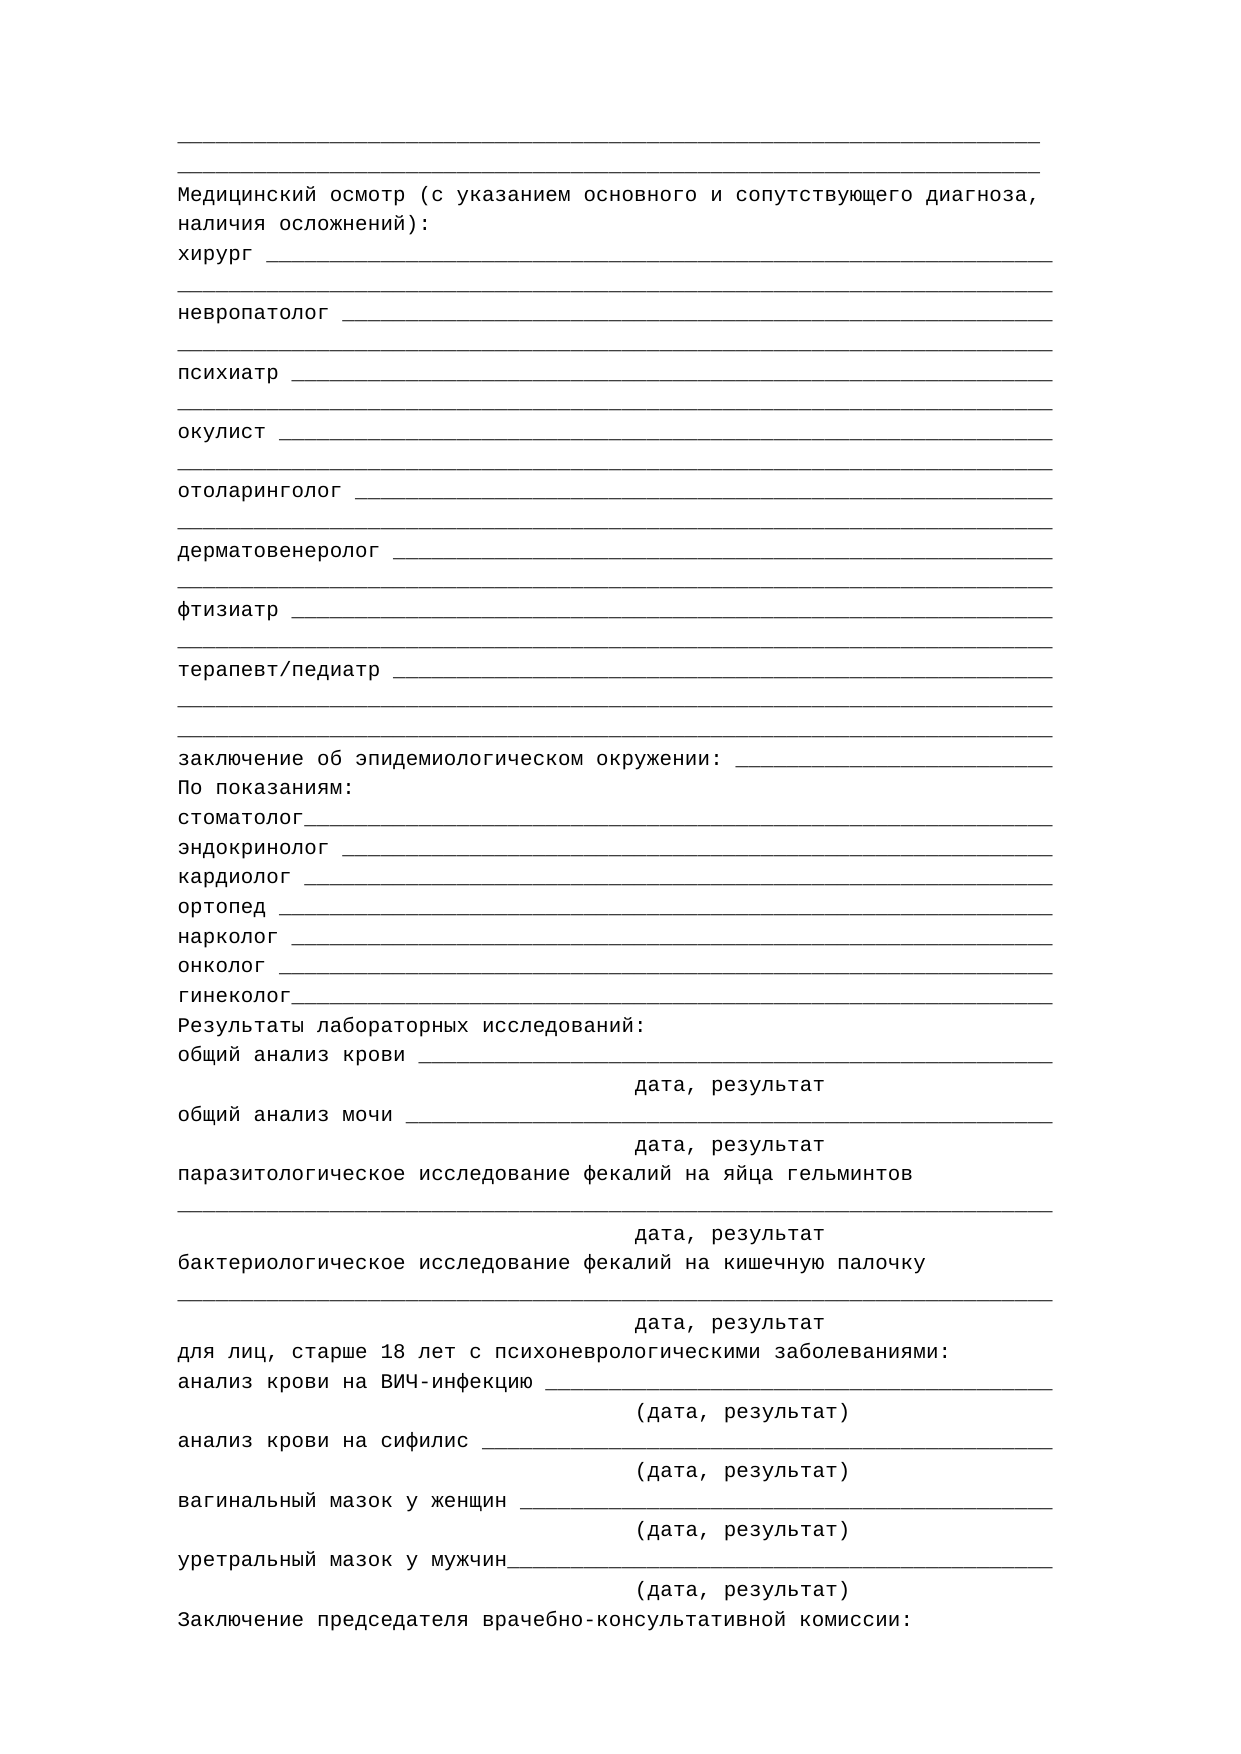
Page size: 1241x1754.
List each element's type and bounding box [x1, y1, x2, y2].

text [177, 118, 1152, 1632]
